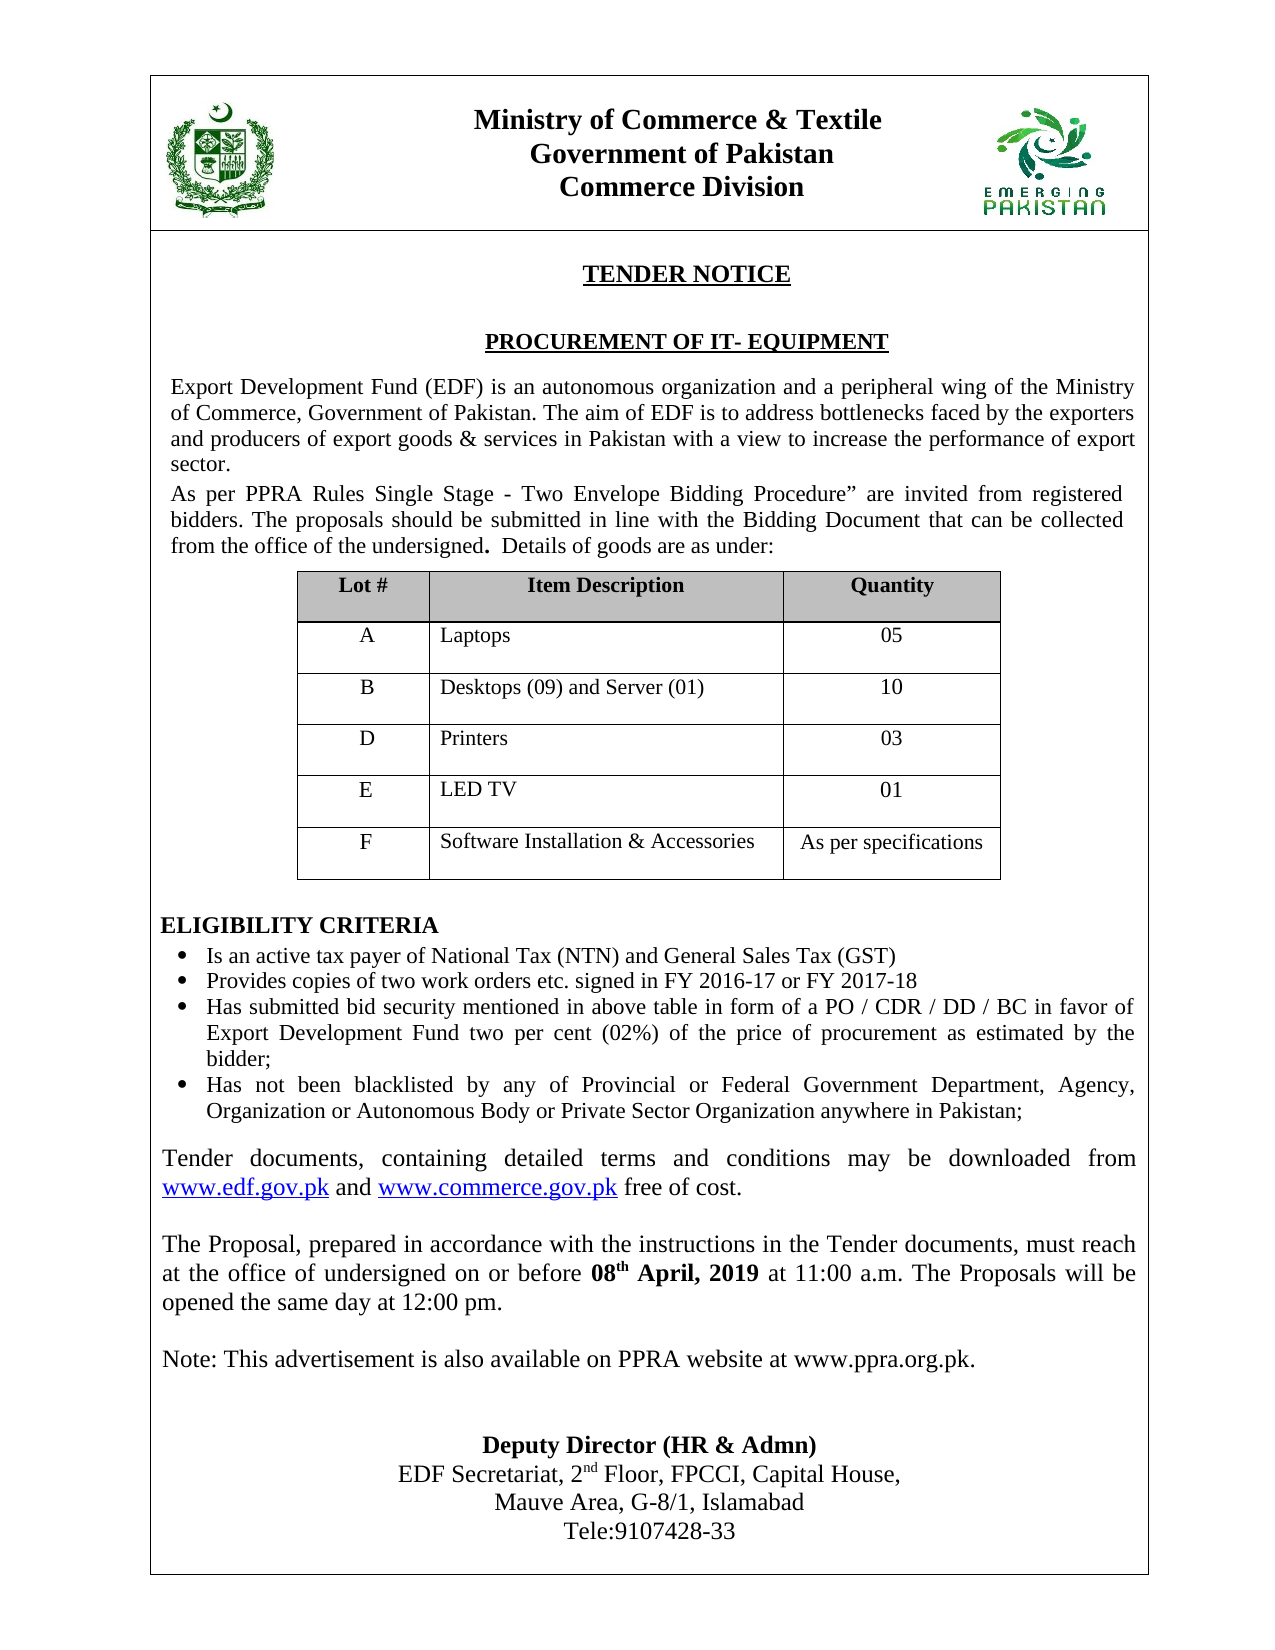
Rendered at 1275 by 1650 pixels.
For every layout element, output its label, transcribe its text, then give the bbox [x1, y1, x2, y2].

table_header [151, 76, 1148, 229]
table_cell TENDER NOTICE PROCUREMENT OF IT- EQUIPMENT Export Development Fund (EDF) is an autonomous organization and a peripheral wing of the Ministry of Commerce, Government of Pakistan. The aim of EDF is to address bottlenecks faced by the exporters and producers of export goods & services in Pakistan with a view to increase the performance of export sector. As per PPRA Rules Single Stage - Two Envelope Bidding Procedure” are invited from registered bidders. The proposals should be submitted in line with the Bidding Document that can be collected from the office of the undersigned. Details of goods are as under: ELIGIBILITY CRITERIA Is an active tax payer of National Tax (NTN) and General Sales Tax (GST) Provides copies of two work orders etc. signed in FY 2016-17 or FY 2017-18 Has submitted bid security mentioned in above table in form of a PO / CDR / DD / BC in favor of Export Development Fund two per cent (02%) of the price of procurement as estimated by the bidder; Has not been blacklisted by any of Provincial or Federal Government Department, Agency, Organization or Autonomous Body or Private Sector Organization anywhere in Pakistan; Tender documents, containing detailed terms and conditions may be downloaded from www.edf.gov.pk and www.commerce.gov.pk free of cost. The Proposal, prepared in accordance with the instructions in the Tender documents, must reach at the office of undersigned on or before 08th April, 2019 at 11:00 a.m. The Proposals will be opened the same day at 12:00 pm. Note: This advertisement is also available on PPRA website at www.ppra.org.pk. Deputy Director (HR & Admn) EDF Secretariat, 2nd Floor, FPCCI, Capital House, Mauve Area, G-8/1, Islamabad Tele:9107428-33 [151, 231, 1148, 1574]
picture [978, 102, 1110, 220]
picture [166, 102, 274, 218]
